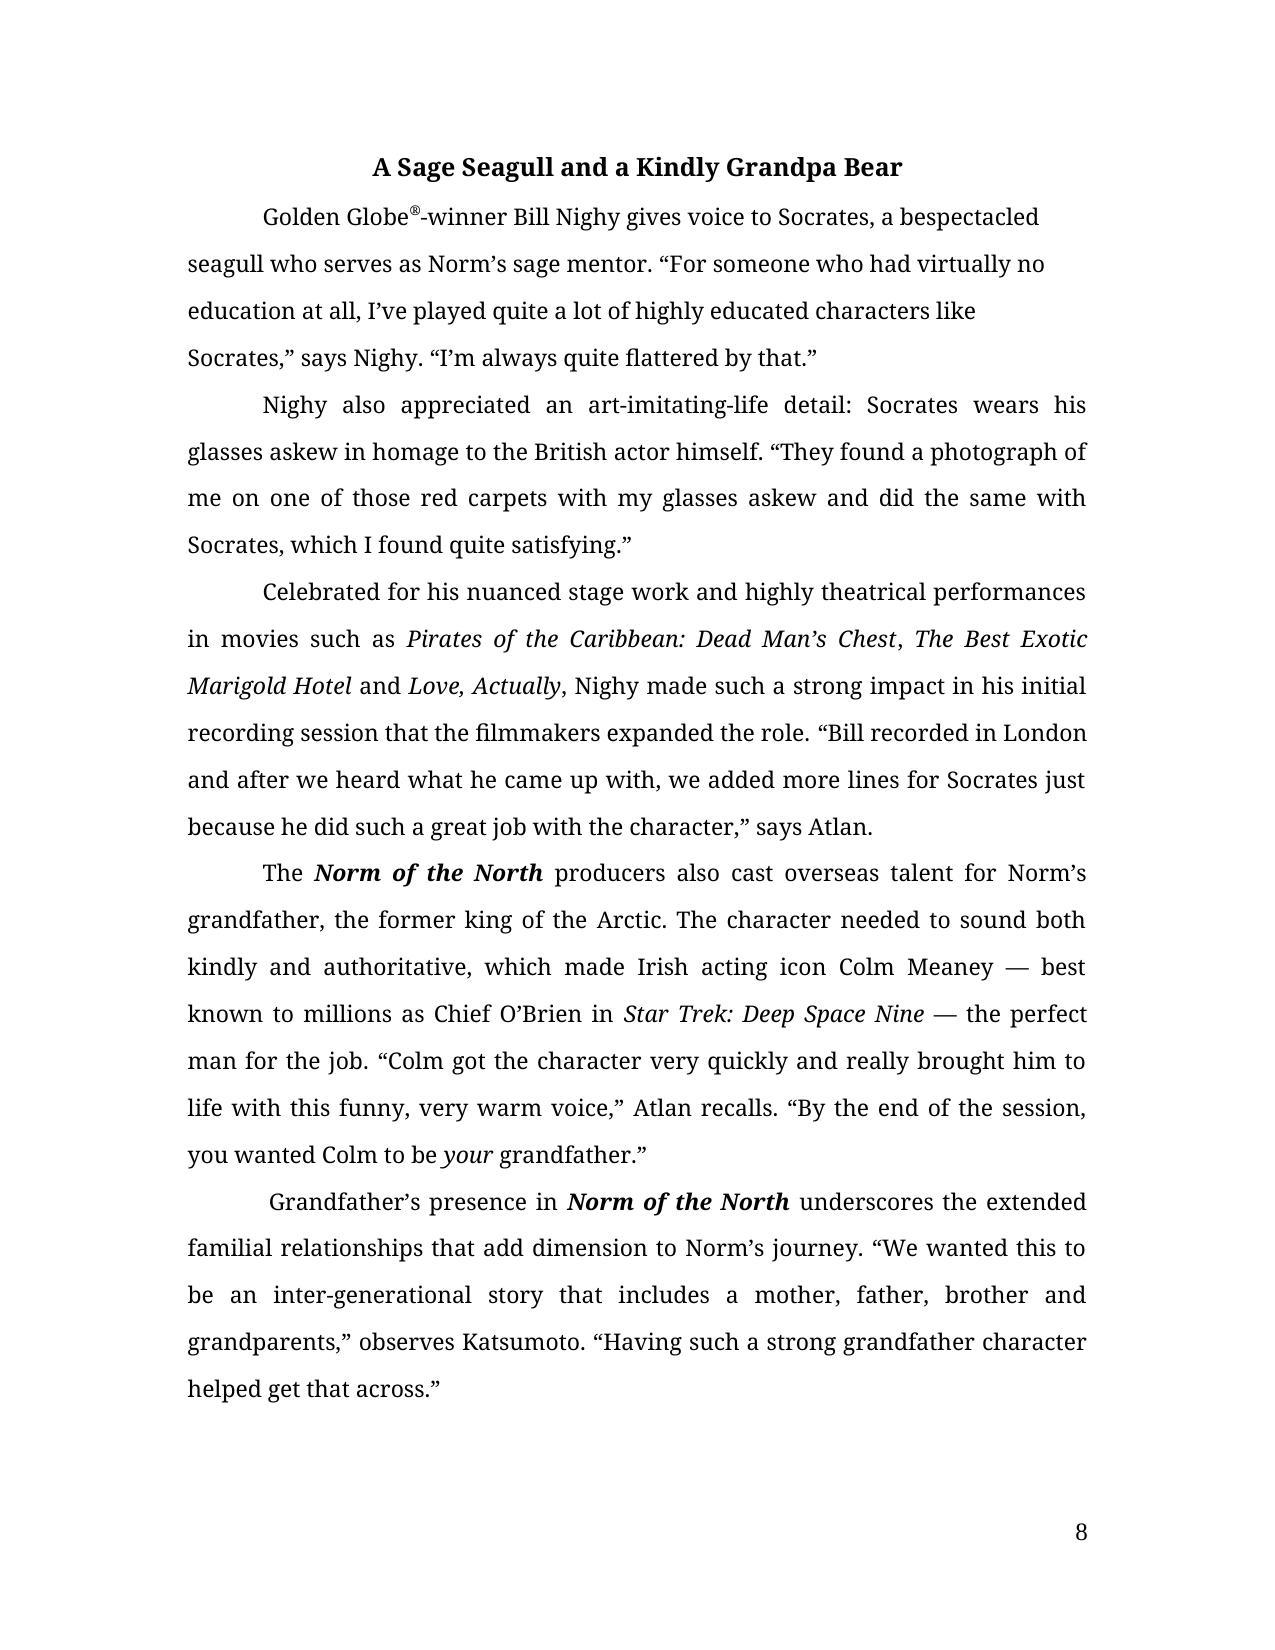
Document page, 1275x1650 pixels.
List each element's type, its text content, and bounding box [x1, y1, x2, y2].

text Golden Globe®-winner Bill Nighy gives voice to Socrates, a bespectacled seagull who serves as Norm’s sage mentor. “For someone who had virtually no education at all, I’ve played quite a lot of highly educated characters like Socrates,” says Nighy. “I’m always quite flattered by that.” [187, 201, 1087, 373]
text The Norm of the North producers also cast overseas talent for Norm’s grandfather, the former king of the Arctic. The character needed to sound both kindly and authoritative, which made Irish acting icon Colm Meaney — best known to millions as Chief O’Brien in Star Trek: Deep Space Nine — the perfect man for the job. “Colm got the character very quickly and really brought him to life with this funny, very warm voice,” Atlan recalls. “By the end of the session, you wanted Colm to be your grandfather.” [187, 857, 1087, 1170]
text Celebrated for his nuanced stage work and highly theatrical performances in movies such as Pirates of the Caribbean: Dead Man’s Chest, The Best Exotic Marigold Hotel and Love, Actually, Nighy made such a strong impact in his initial recording session that the filmmakers expanded the role. “Bill recorded in London and after we heard what he came up with, we added more lines for Socrates just because he did such a great job with the character,” says Atlan. [187, 576, 1087, 842]
text A Sage Seagull and a Kindly Grandpa Bear [187, 150, 1087, 184]
text Grandfather’s presence in Norm of the North underscores the extended familial relationships that add dimension to Norm’s journey. “We wanted this to be an inter-generational story that includes a mother, father, brother and grandparents,” observes Katsumoto. “Having such a strong grandfather character helped get that across.” [187, 1185, 1087, 1404]
text Nighy also appreciated an art-imitating-life detail: Socrates wears his glasses askew in homage to the British actor himself. “They found a photograph of me on one of those red carpets with my glasses askew and did the same with Socrates, which I found quite satisfying.” [187, 388, 1087, 560]
